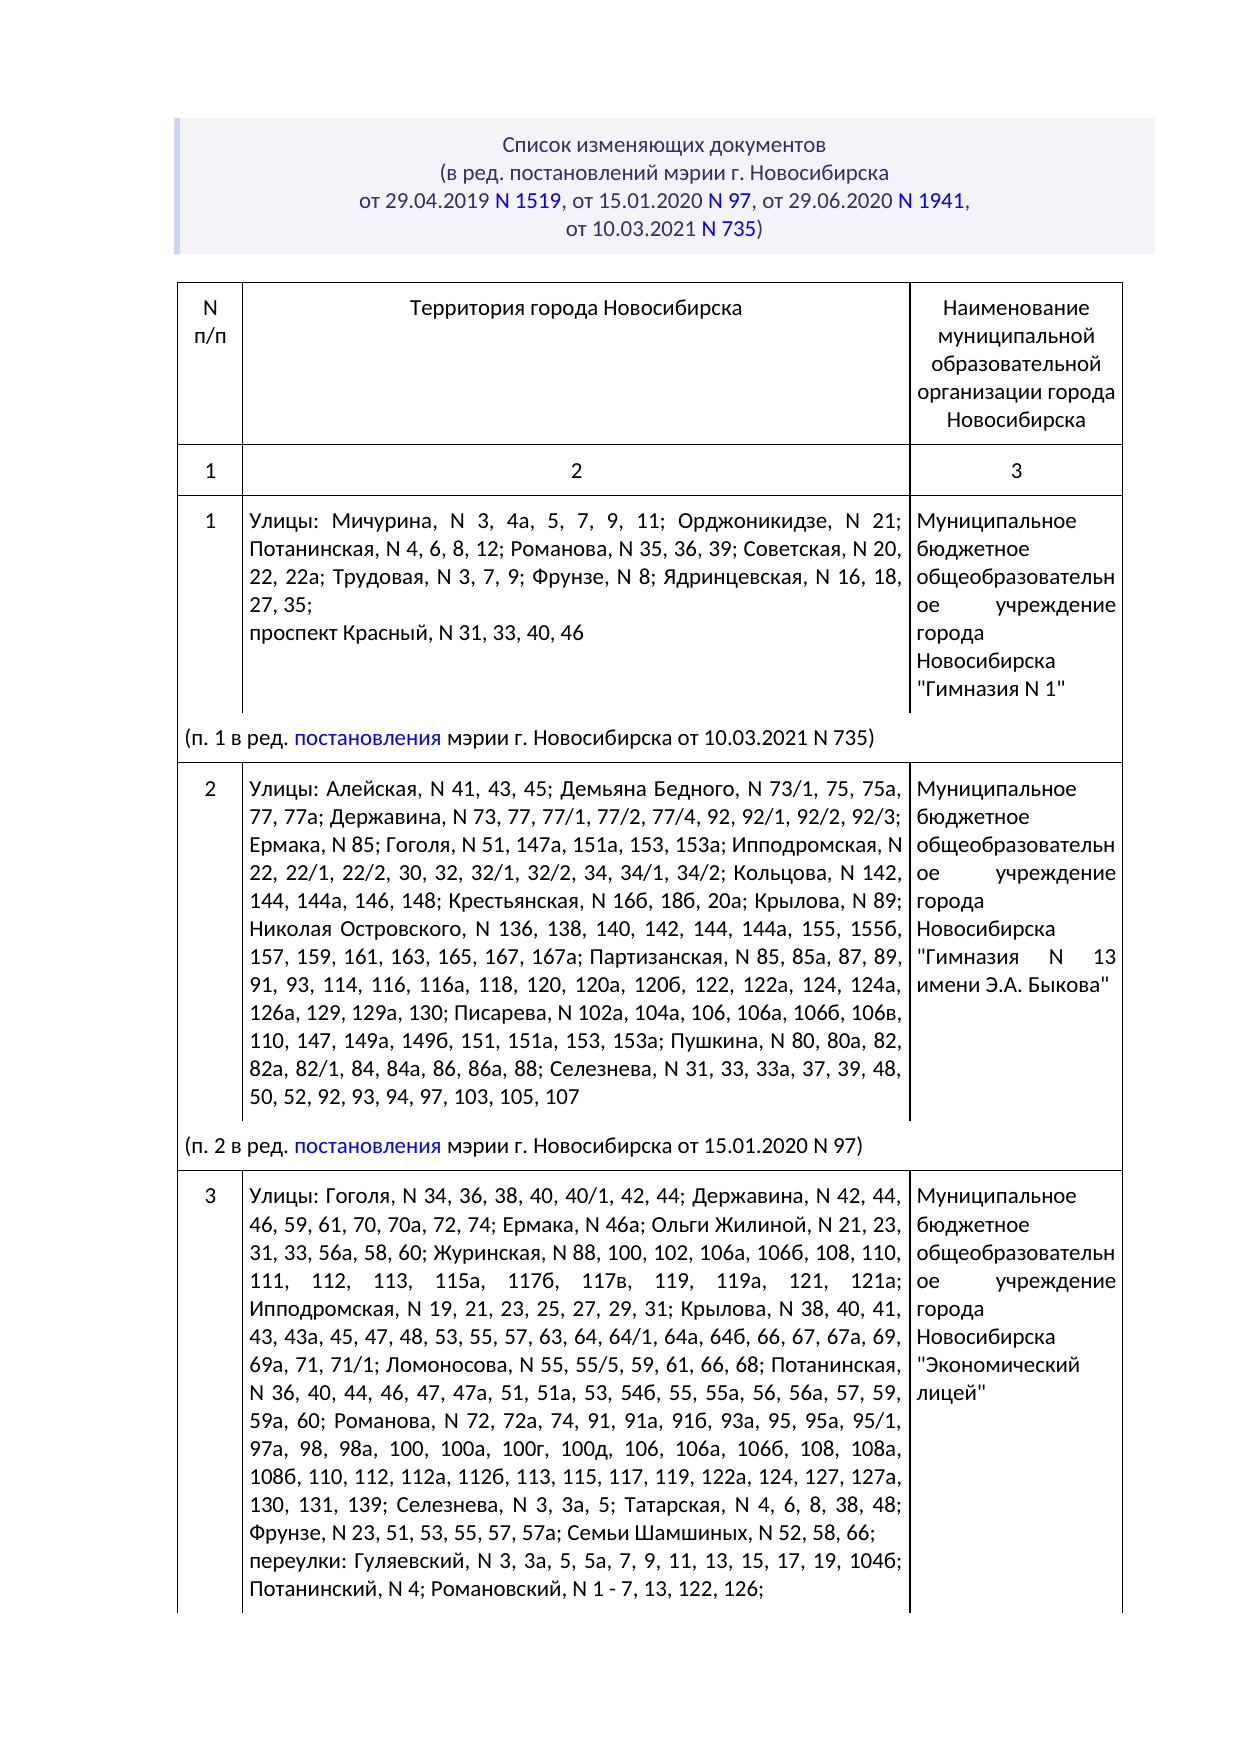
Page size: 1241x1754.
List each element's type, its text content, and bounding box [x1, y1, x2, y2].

table_header Наименование муниципальной образовательной организации города Новосибирска [911, 283, 1122, 444]
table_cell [911, 1171, 1122, 1613]
table_header Список изменяющих документов (в ред. постановлений мэрии г. Новосибирска от 29.04.2019 N 1519, от 15.01.2020 N 97, от 29.06.2020 N 1941, от 10.03.2021 N 735) [180, 118, 1149, 254]
table_cell 1 [178, 445, 242, 494]
table_cell (п. 2 в ред. постановления мэрии г. Новосибирска от 15.01.2020 N 97) [178, 1121, 1122, 1170]
table_header Территория города Новосибирска [243, 283, 909, 444]
table_cell Улицы: Мичурина, N 3, 4а, 5, 7, 9, 11; Орджоникидзе, N 21; Потанинская, N 4, 6, 8, 12; Романова, N 35, 36, 39; Советская, N 20, 22, 22а; Трудовая, N 3, 7, 9; Фрунзе, N 8; Ядринцевская, N 16, 18, 27, 35; проспект Красный, N 31, 33, 40, 46 [243, 496, 909, 713]
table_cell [243, 1171, 909, 1613]
table_header N п/п [178, 283, 242, 444]
table_cell 3 [911, 445, 1122, 494]
table_cell 3 [178, 1171, 242, 1613]
table_cell 2 [178, 763, 242, 1121]
table_cell Муниципальное бюджетное общеобразовательное учреждение города Новосибирска "Гимназия N 13 имени Э.А. Быкова" [911, 763, 1122, 1121]
table_cell 1 [178, 496, 242, 713]
table_cell 2 [243, 445, 909, 494]
table_cell Улицы: Алейская, N 41, 43, 45; Демьяна Бедного, N 73/1, 75, 75а, 77, 77а; Державина, N 73, 77, 77/1, 77/2, 77/4, 92, 92/1, 92/2, 92/3; Ермака, N 85; Гоголя, N 51, 147а, 151а, 153, 153а; Ипподромская, N 22, 22/1, 22/2, 30, 32, 32/1, 32/2, 34, 34/1, 34/2; Кольцова, N 142, 144, 144а, 146, 148; Крестьянская, N 16б, 18б, 20а; Крылова, N 89; Николая Островского, N 136, 138, 140, 142, 144, 144а, 155, 155б, 157, 159, 161, 163, 165, 167, 167а; Партизанская, N 85, 85а, 87, 89, 91, 93, 114, 116, 116а, 118, 120, 120а, 120б, 122, 122а, 124, 124а, 126а, 129, 129а, 130; Писарева, N 102а, 104а, 106, 106а, 106б, 106в, 110, 147, 149а, 149б, 151, 151а, 153, 153а; Пушкина, N 80, 80а, 82, 82а, 82/1, 84, 84а, 86, 86а, 88; Селезнева, N 31, 33, 33а, 37, 39, 48, 50, 52, 92, 93, 94, 97, 103, 105, 107 [243, 763, 909, 1121]
table_cell Муниципальное бюджетное общеобразовательное учреждение города Новосибирска "Гимназия N 1" [911, 496, 1122, 713]
table_cell (п. 1 в ред. постановления мэрии г. Новосибирска от 10.03.2021 N 735) [178, 713, 1122, 762]
